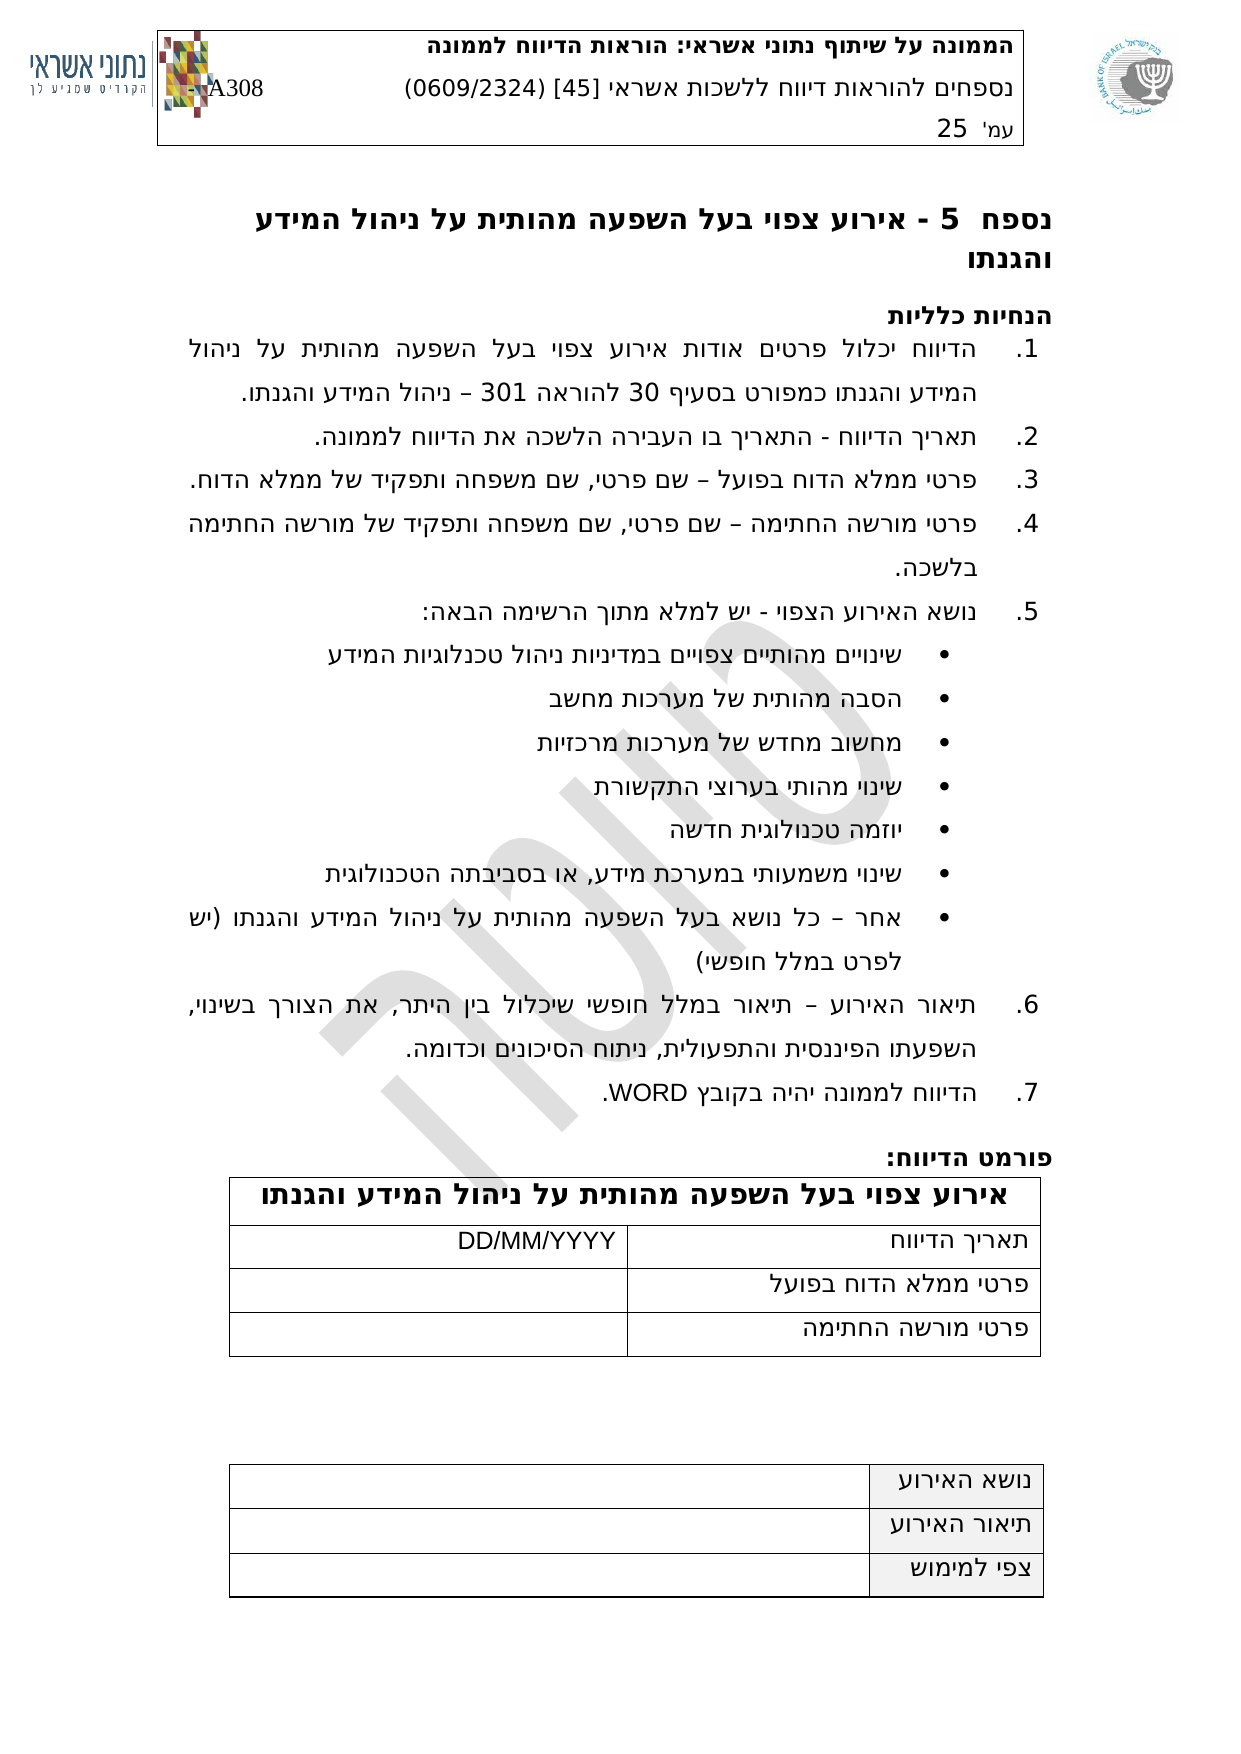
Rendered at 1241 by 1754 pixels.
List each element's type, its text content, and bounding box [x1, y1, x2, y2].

table_cell [230, 1554, 869, 1596]
list אחר – כל נושא בעל השפעה מהותית על ניהול המידע והגנתו (יש לפרט במלל חופשי) [187, 903, 940, 976]
list יוזמה טכנולוגית חדשה [187, 816, 940, 845]
picture [1089, 31, 1181, 123]
subtitle פורמט הדיווח: [187, 1143, 1053, 1172]
table_cell [230, 1509, 869, 1552]
list מחשוב מחדש של מערכות מרכזיות [187, 728, 940, 757]
table_cell תיאור האירוע [870, 1509, 1043, 1552]
table_cell פרטי מורשה החתימה [628, 1313, 1040, 1356]
list נושא האירוע הצפוי - יש למלא מתוך הרשימה הבאה: [187, 597, 1015, 626]
list פרטי ממלא הדוח בפועל – שם פרטי, שם משפחה ותפקיד של ממלא הדוח. [187, 466, 1015, 495]
table_cell [230, 1313, 627, 1356]
subtitle הנחיות כלליות [187, 301, 1053, 330]
list שינויים מהותיים צפויים במדיניות ניהול טכנלוגיות המידע [187, 641, 940, 670]
table_header [230, 1465, 869, 1508]
picture [30, 30, 157, 118]
table_header נושא האירוע [870, 1465, 1043, 1508]
table_cell DD/MM/YYYY [230, 1226, 627, 1268]
list שינוי משמעותי במערכת מידע, או בסביבתה הטכנולוגית [187, 859, 940, 888]
picture [158, 31, 214, 118]
table_header אירוע צפוי בעל השפעה מהותית על ניהול המידע והגנתו [230, 1178, 1040, 1225]
table_cell [230, 1269, 627, 1312]
table_cell צפי למימוש [870, 1554, 1043, 1596]
list הדיווח יכלול פרטים אודות אירוע צפוי בעל השפעה מהותית על ניהול המידע והגנתו כמפורט בסעיף 30 להוראה 301 – ניהול המידע והגנתו. [187, 334, 1015, 407]
list שינוי מהותי בערוצי התקשורת [187, 772, 940, 801]
list תיאור האירוע – תיאור במלל חופשי שיכלול בין היתר, את הצורך בשינוי, השפעתו הפיננסית והתפעולית, ניתוח הסיכונים וכדומה. [187, 991, 1015, 1063]
list פרטי מורשה החתימה – שם פרטי, שם משפחה ותפקיד של מורשה החתימה בלשכה. [187, 509, 1015, 582]
list הסבה מהותית של מערכות מחשב [187, 684, 940, 713]
list תאריך הדיווח - התאריך בו העבירה הלשכה את הדיווח לממונה. [187, 422, 1015, 451]
table_cell תאריך הדיווח [628, 1226, 1040, 1268]
table_cell פרטי ממלא הדוח בפועל [628, 1269, 1040, 1312]
list הדיווח לממונה יהיה בקובץ WORD. [187, 1078, 1015, 1107]
text נספח 5 - אירוע צפוי בעל השפעה מהותית על ניהול המידע והגנתו [187, 202, 1053, 275]
